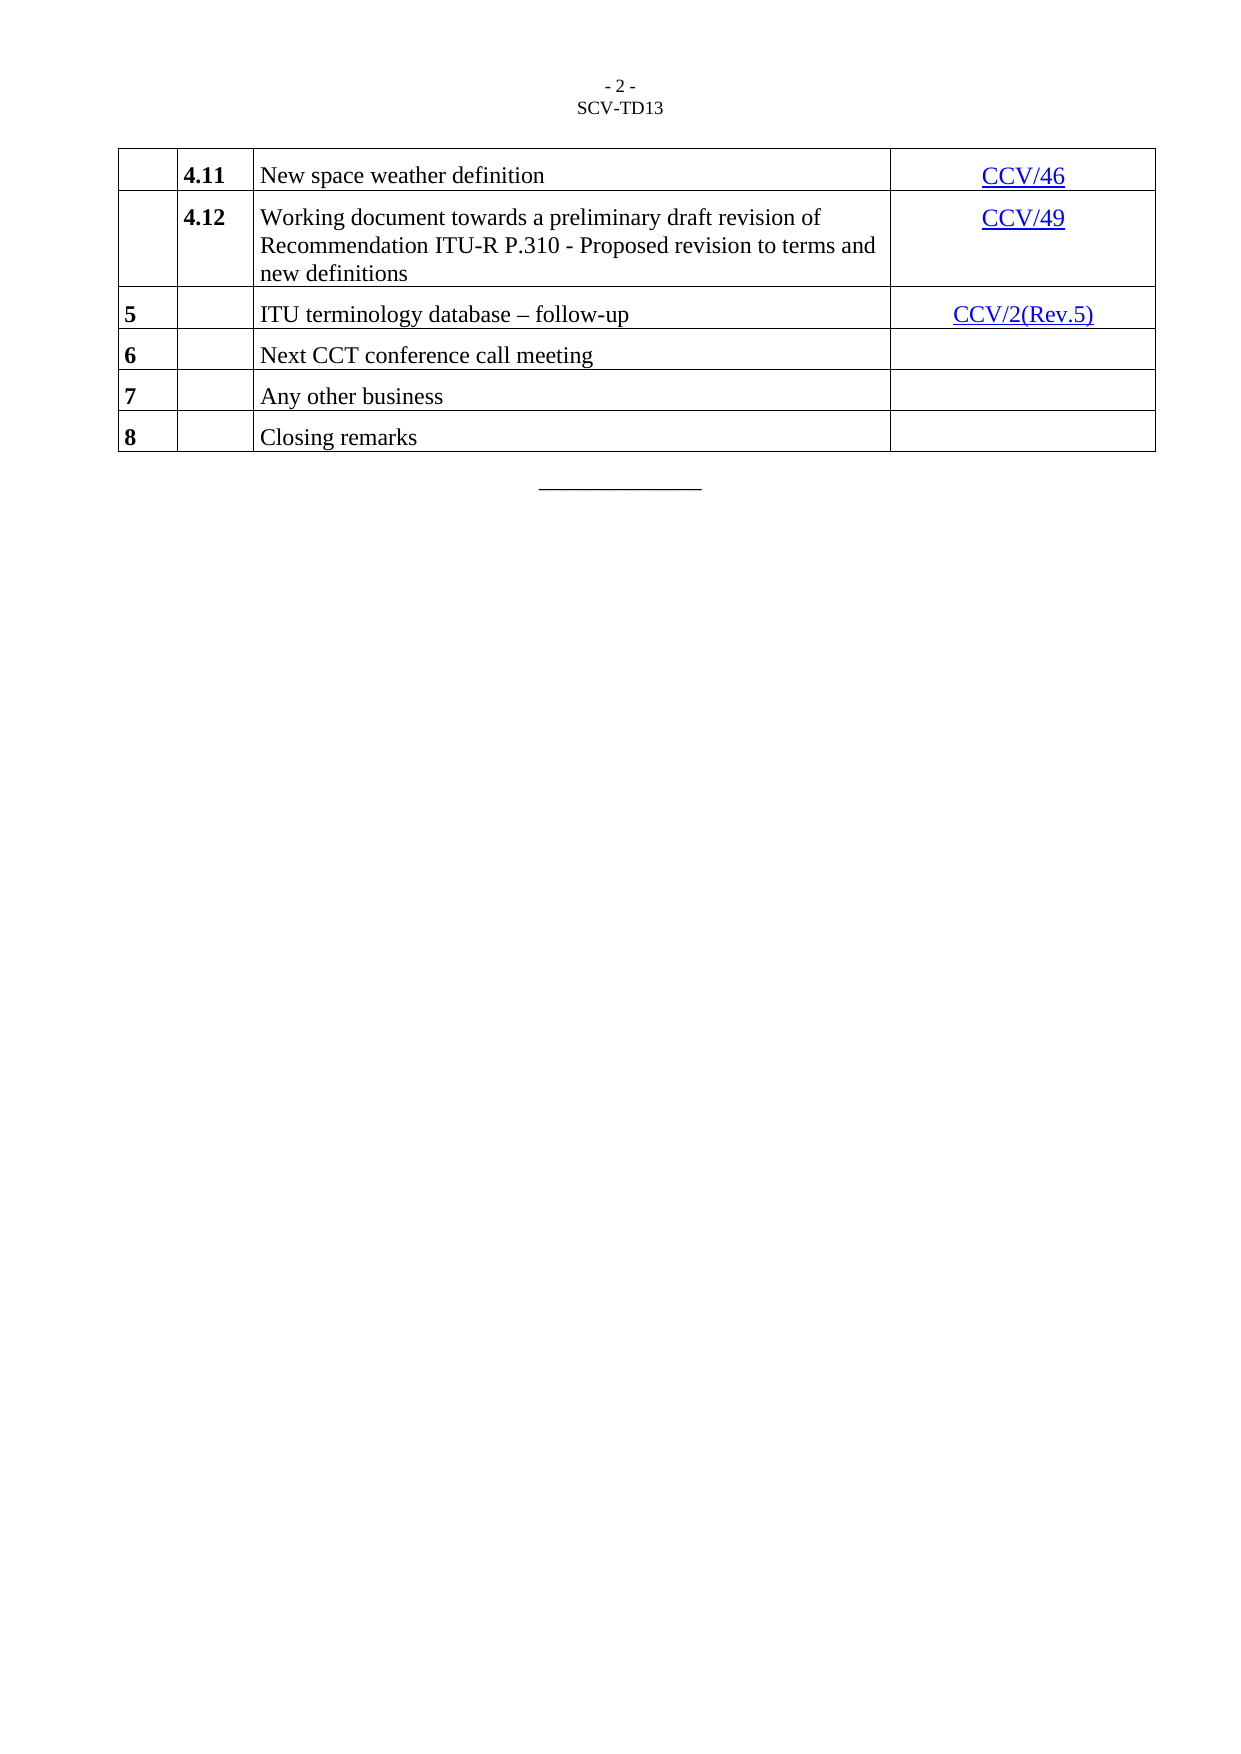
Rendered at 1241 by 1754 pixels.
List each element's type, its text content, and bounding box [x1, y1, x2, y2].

table_cell [178, 329, 253, 368]
table_cell 8 [119, 411, 177, 451]
table_cell [119, 191, 177, 286]
text _____________ [118, 464, 1122, 493]
table_cell [891, 329, 1155, 368]
table_cell CCV/46 [891, 149, 1155, 190]
table_cell Closing remarks [254, 411, 890, 451]
table_cell [178, 411, 253, 451]
table_cell 6 [119, 329, 177, 368]
table_cell 4.12 [178, 191, 253, 286]
table_cell CCV/2(Rev.5) [891, 287, 1155, 327]
table_cell ITU terminology database – follow-up [254, 287, 890, 327]
table_cell [178, 287, 253, 327]
table_cell [891, 411, 1155, 451]
table_cell Any other business [254, 370, 890, 410]
table_cell CCV/49 [891, 191, 1155, 286]
table_cell Working document towards a preliminary draft revision of Recommendation ITU-R P.310 - Proposed revision to terms and new definitions [254, 191, 890, 286]
table_cell 7 [119, 370, 177, 410]
table_cell [178, 370, 253, 410]
table_cell New space weather definition [254, 149, 890, 190]
table_cell Next CCT conference call meeting [254, 329, 890, 368]
table_cell 4.11 [178, 149, 253, 190]
table_cell 5 [119, 287, 177, 327]
table_cell [891, 370, 1155, 410]
table_cell [119, 149, 177, 190]
